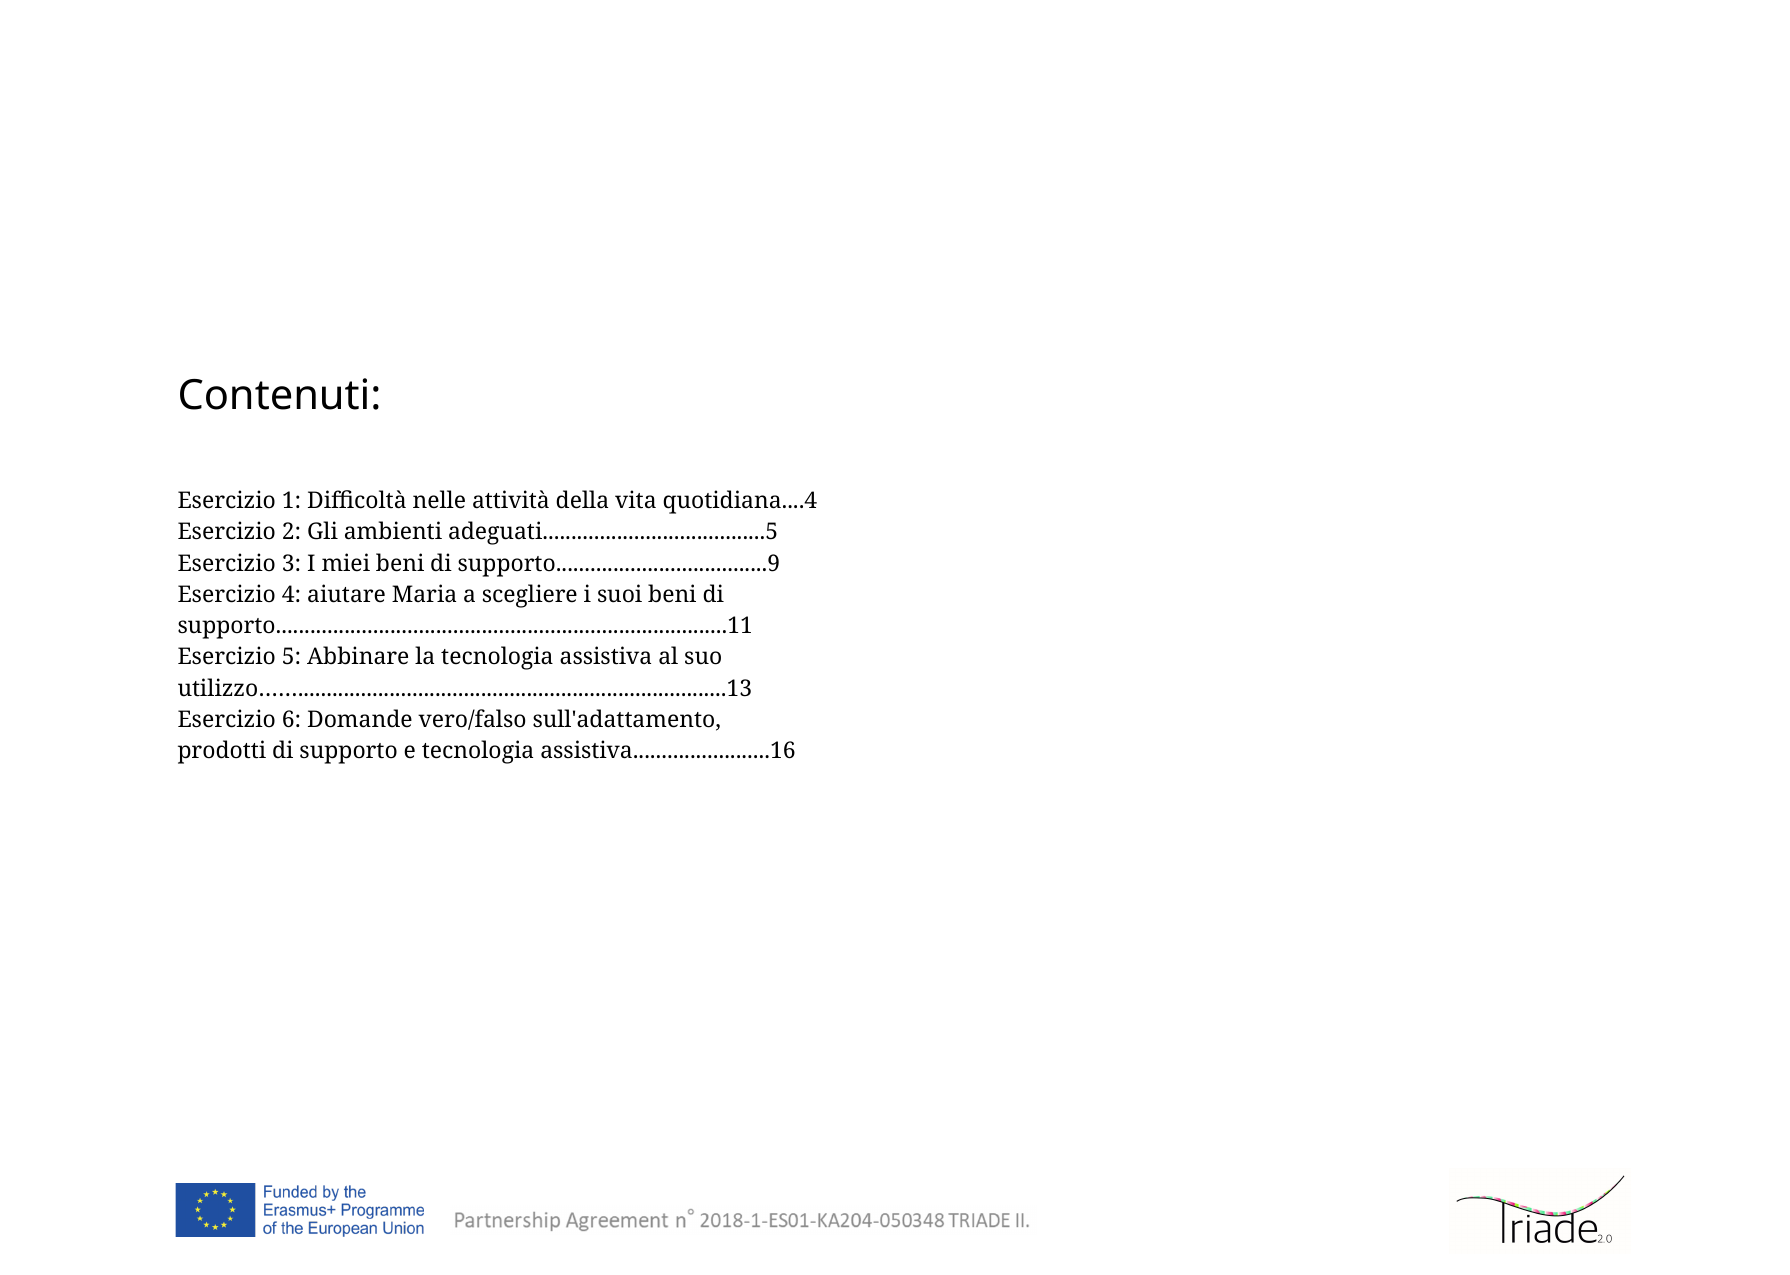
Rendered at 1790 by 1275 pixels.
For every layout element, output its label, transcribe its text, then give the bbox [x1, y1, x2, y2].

text Esercizio 3: I miei beni di supporto.....................................9 [177, 546, 880, 578]
picture [450, 1205, 1037, 1235]
text Contenuti: [177, 365, 880, 421]
text Esercizio 5: Abbinare la tecnologia assistiva al suo utilizzo……...........................................................................13 [177, 640, 880, 703]
text Esercizio 4: aiutare Maria a scegliere i suoi beni di supporto...............................................................................11 [177, 578, 880, 640]
picture [1449, 1168, 1632, 1254]
text Esercizio 6: Domande vero/falso sull'adattamento, [177, 703, 880, 734]
picture [175, 1183, 424, 1237]
text Esercizio 2: Gli ambienti adeguati.......................................5 [177, 515, 880, 546]
text Esercizio 1: Difficoltà nelle attività della vita quotidiana....4 [177, 484, 880, 515]
text prodotti di supporto e tecnologia assistiva........................16 [177, 734, 880, 765]
